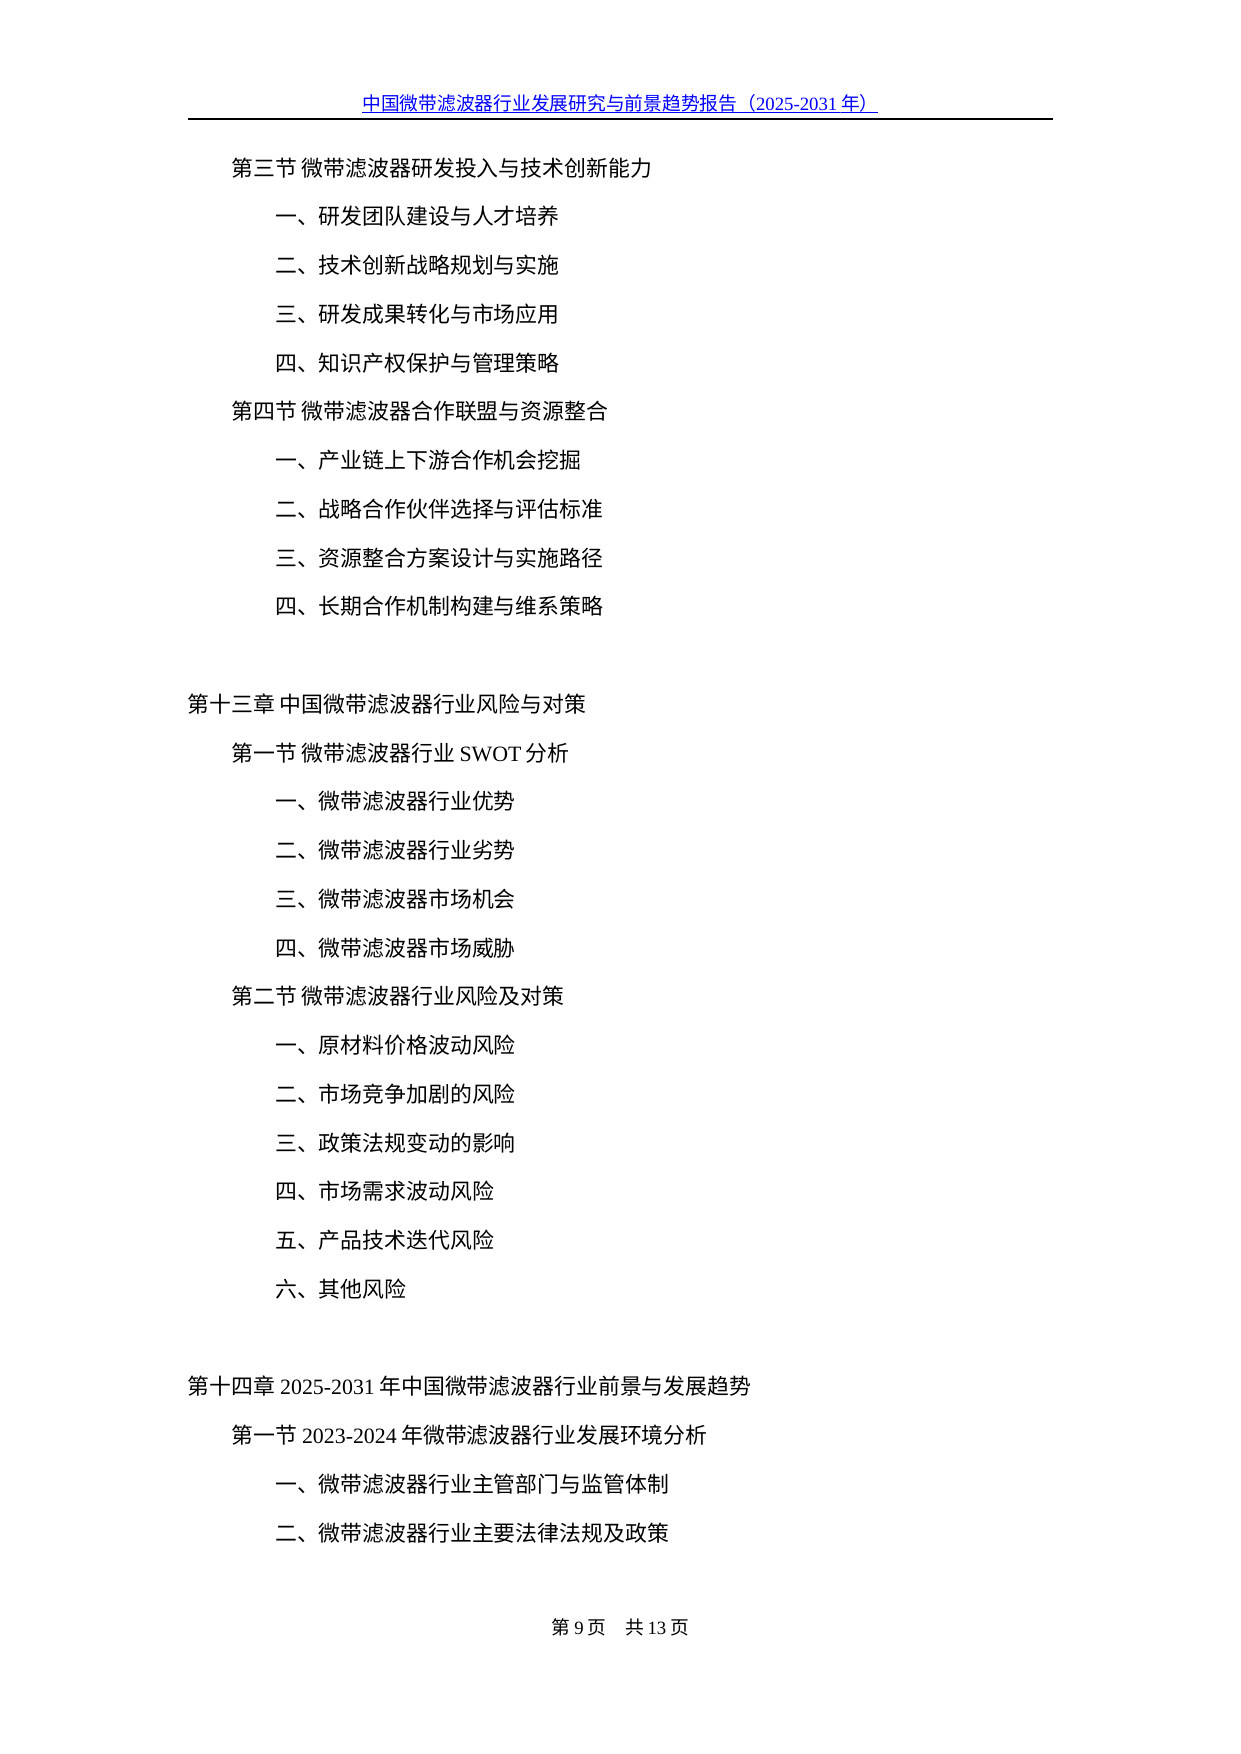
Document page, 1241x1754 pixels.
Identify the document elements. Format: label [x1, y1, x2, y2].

text [187, 150, 1053, 1548]
